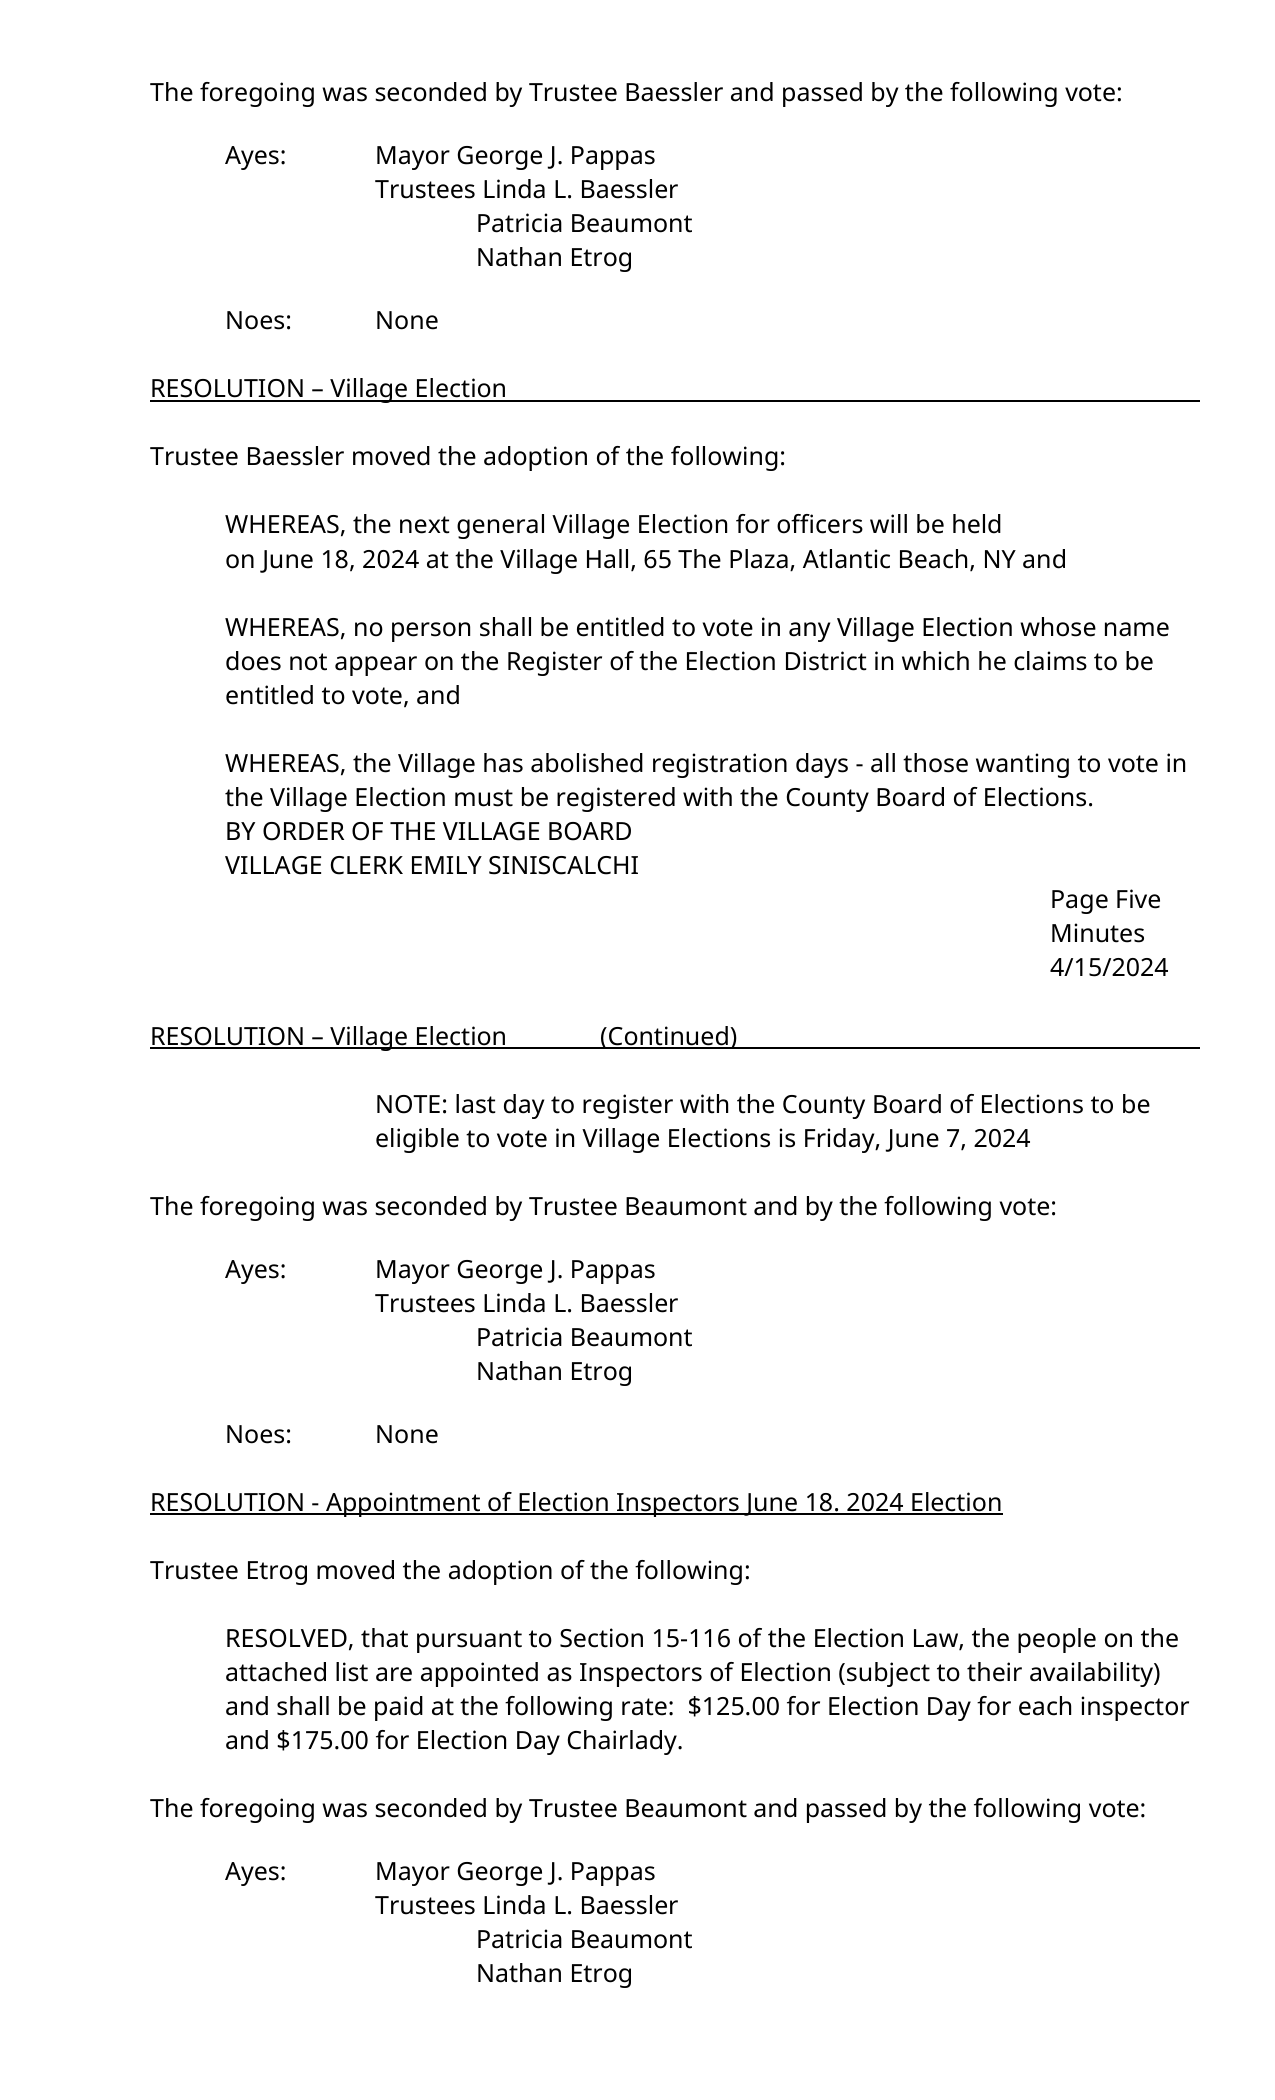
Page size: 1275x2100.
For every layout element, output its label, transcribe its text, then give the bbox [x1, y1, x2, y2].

text WHEREAS, the Village has abolished registration days - all those wanting to vote in the Village Election must be registered with the County Board of Elections. [225, 746, 1200, 814]
text The foregoing was seconded by Trustee Beaumont and passed by the following vote: [150, 1791, 1200, 1825]
text Ayes: Mayor George J. Pappas [150, 1854, 1200, 1888]
text The foregoing was seconded by Trustee Baessler and passed by the following vote: [150, 75, 1200, 109]
text WHEREAS, the next general Village Election for officers will be held [150, 507, 1200, 541]
text Trustees Linda L. Baessler [150, 172, 1200, 206]
text RESOLVED, that pursuant to Section 15-116 of the Election Law, the people on the attached list are appointed as Inspectors of Election (subject to their availability) and shall be paid at the following rate: $125.00 for Election Day for each inspector and $175.00 for Election Day Chairlady. [225, 1621, 1200, 1757]
text RESOLUTION - Appointment of Election Inspectors June 18. 2024 Election [150, 1484, 1200, 1518]
text on June 18, 2024 at the Village Hall, 65 The Plaza, Atlantic Beach, NY and [150, 541, 1200, 575]
text Patricia Beaumont [150, 1319, 1200, 1353]
text RESOLUTION – Village Election (Continued) [150, 1018, 1200, 1047]
text Trustee Baessler moved the adoption of the following: [150, 439, 1200, 473]
text Trustees Linda L. Baessler [150, 1285, 1200, 1319]
text Nathan Etrog [450, 240, 1200, 274]
text Minutes [150, 916, 1200, 950]
text Noes: None [150, 1416, 1200, 1450]
text The foregoing was seconded by Trustee Beaumont and by the following vote: [150, 1188, 1200, 1222]
text WHEREAS, no person shall be entitled to vote in any Village Election whose name does not appear on the Register of the Election District in which he claims to be entitled to vote, and [225, 609, 1200, 712]
text eligible to vote in Village Elections is Friday, June 7, 2024 [375, 1120, 1200, 1154]
text NOTE: last day to register with the County Board of Elections to be [375, 1086, 1200, 1120]
text VILLAGE CLERK EMILY SINISCALCHI [150, 848, 1200, 882]
text Nathan Etrog [450, 1956, 1200, 1990]
text Nathan Etrog [450, 1353, 1200, 1387]
text Patricia Beaumont [150, 1922, 1200, 1956]
text BY ORDER OF THE VILLAGE BOARD [150, 814, 1200, 848]
text 4/15/2024 [150, 950, 1200, 984]
text Ayes: Mayor George J. Pappas [150, 138, 1200, 172]
text Patricia Beaumont [150, 206, 1200, 240]
text RESOLUTION – Village Election [150, 371, 1200, 400]
text Noes: None [150, 303, 1200, 337]
text Ayes: Mayor George J. Pappas [150, 1251, 1200, 1285]
text Page Five [150, 882, 1200, 916]
text Trustees Linda L. Baessler [150, 1888, 1200, 1922]
text Trustee Etrog moved the adoption of the following: [150, 1552, 1200, 1587]
